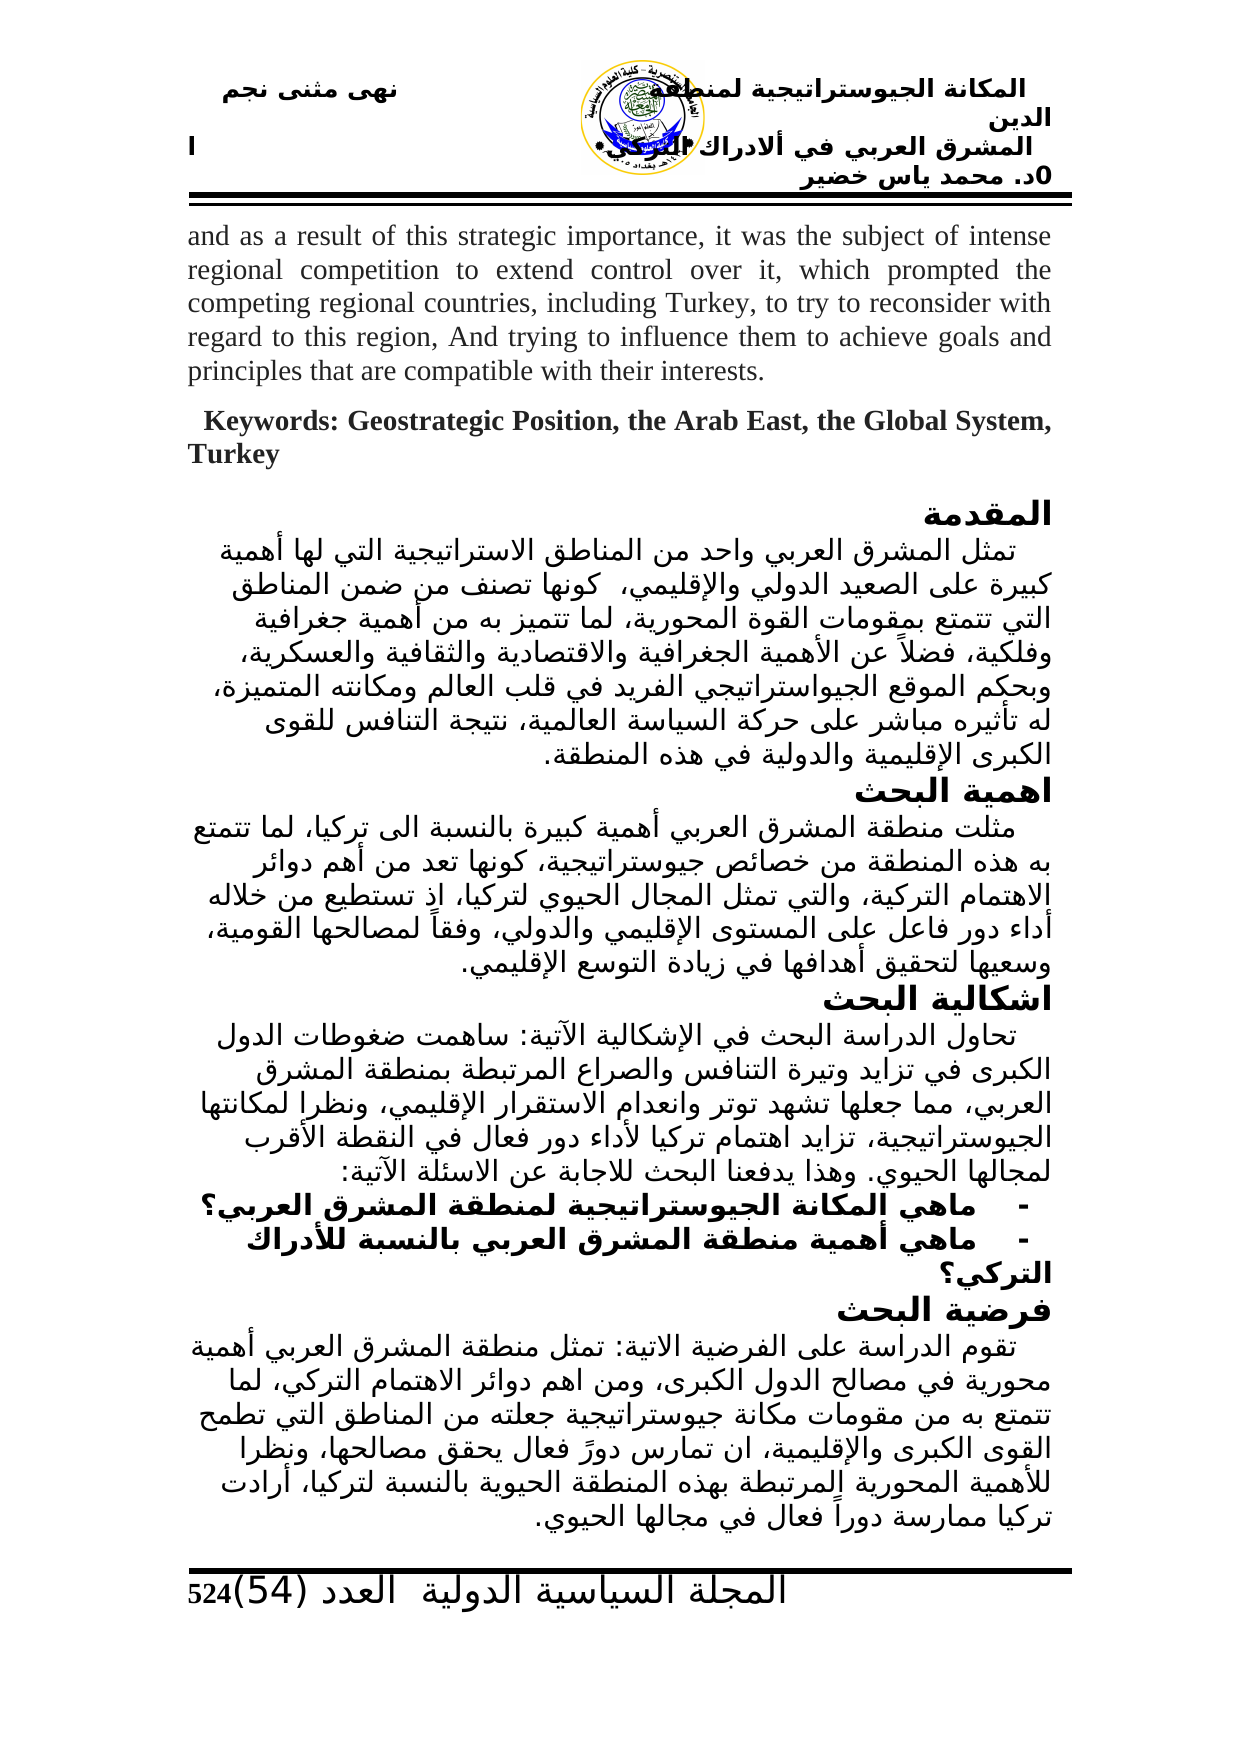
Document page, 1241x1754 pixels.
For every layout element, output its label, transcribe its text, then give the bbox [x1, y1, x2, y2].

text اشكالية البحث [187, 980, 1053, 1018]
text المقدمة [187, 494, 1053, 533]
picture [580, 60, 705, 175]
text تمثل المشرق العربي واحد من المناطق الاستراتيجية التي لها أهمية كبيرة على الصعيد الدولي والإقليمي، كونها تصنف من ضمن المناطق التي تتمتع بمقومات القوة المحورية، لما تتميز به من أهمية جغرافية وفلكية، فضلاً عن الأهمية الجغرافية والاقتصادية والثقافية والعسكرية، وبحكم الموقع الجيواستراتيجي الفريد في قلب العالم ومكانته المتميزة، له تأثيره مباشر على حركة السياسة العالمية، نتيجة التنافس للقوى الكبرى الإقليمية والدولية في هذه المنطقة. [187, 533, 1053, 771]
list ماهي المكانة الجيوستراتيجية لمنطقة المشرق العربي؟ [187, 1188, 1053, 1222]
text اهمية البحث [187, 771, 1053, 810]
text Keywords: Geostrategic Position, the Arab East, the Global System, Turkey [187, 403, 1053, 470]
list ماهي أهمية منطقة المشرق العربي بالنسبة للأدراك التركي؟ [187, 1222, 1053, 1290]
text تقوم الدراسة على الفرضية الاتية: تمثل منطقة المشرق العربي أهمية محورية في مصالح الدول الكبرى، ومن اهم دوائر الاهتمام التركي، لما تتمتع به من مقومات مكانة جيوستراتيجية جعلته من المناطق التي تطمح القوى الكبرى والإقليمية، ان تمارس دورً فعال يحقق مصالحها، ونظرا للأهمية المحورية المرتبطة بهذه المنطقة الحيوية بالنسبة لتركيا، أرادت تركيا ممارسة دوراً فعال في مجالها الحيوي. [187, 1329, 1053, 1533]
text تحاول الدراسة البحث في الإشكالية الآتية: ساهمت ضغوطات الدول الكبرى في تزايد وتيرة التنافس والصراع المرتبطة بمنطقة المشرق العربي، مما جعلها تشهد توتر وانعدام الاستقرار الإقليمي، ونظرا لمكانتها الجيوستراتيجية، تزايد اهتمام تركيا لأداء دور فعال في النقطة الأقرب لمجالها الحيوي. وهذا يدفعنا البحث للاجابة عن الاسئلة الآتية: [187, 1018, 1053, 1188]
text مثلت منطقة المشرق العربي أهمية كبيرة بالنسبة الى تركيا، لما تتمتع به هذه المنطقة من خصائص جيوستراتيجية، كونها تعد من أهم دوائر الاهتمام التركية، والتي تمثل المجال الحيوي لتركيا، اذ تستطيع من خلاله أداء دور فاعل على المستوى الإقليمي والدولي، وفقاً لمصالحها القومية، وسعيها لتحقيق أهدافها في زيادة التوسع الإقليمي. [187, 810, 1053, 980]
text فرضية البحث [187, 1290, 1053, 1329]
